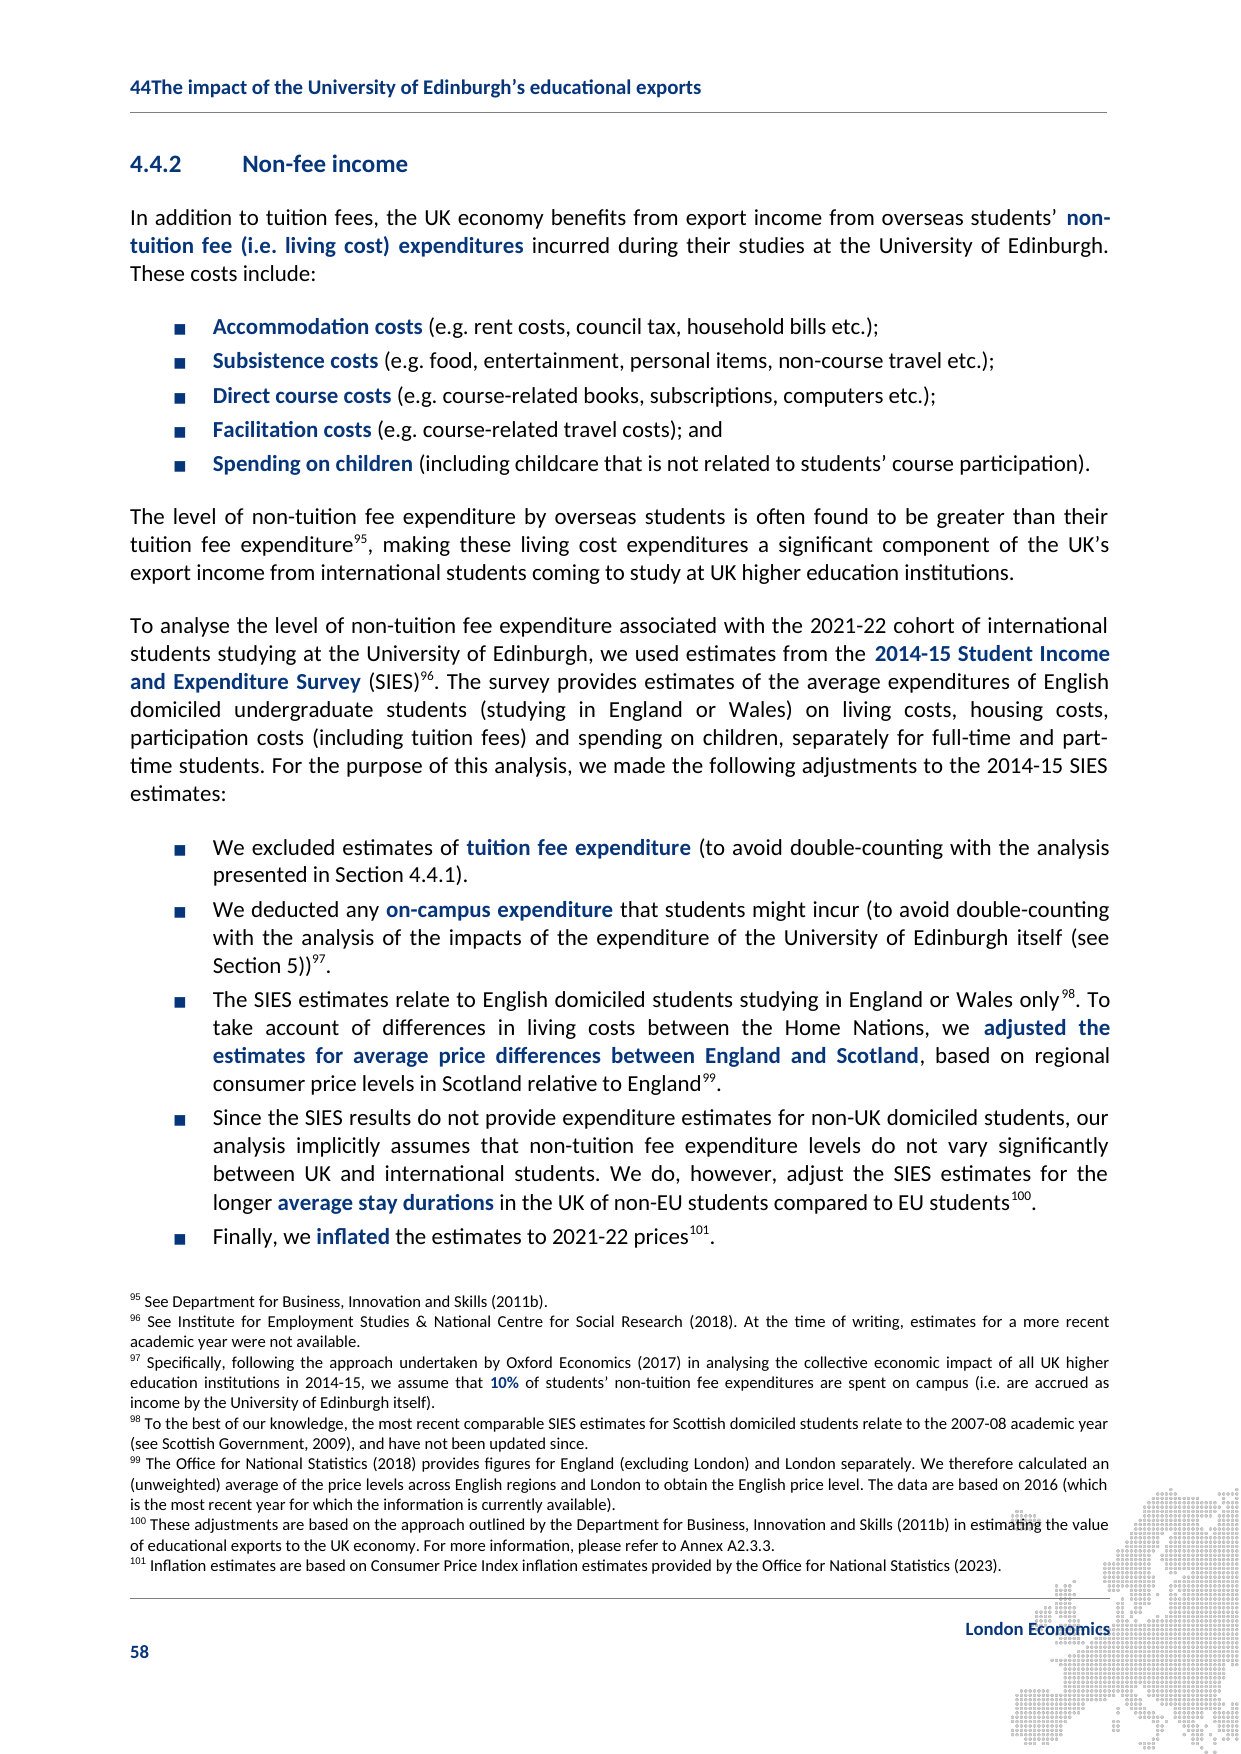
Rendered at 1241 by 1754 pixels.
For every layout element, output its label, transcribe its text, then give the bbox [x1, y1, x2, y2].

text Finally, we inflated the estimates to 2021-22 prices. [175, 1222, 1110, 1250]
text We excluded estimates of tuition fee expenditure (to avoid double-counting with the analysis presented in Section 4.4.1). [175, 833, 1110, 889]
text Facilitation costs (e.g. course-related travel costs); and [175, 415, 1110, 443]
text The SIES estimates relate to English domiciled students studying in England or Wales only. To take account of differences in living costs between the Home Nations, we adjusted the estimates for average price differences between England and Scotland, based on regional consumer price levels in Scotland relative to England. [175, 985, 1110, 1097]
text Accommodation costs (e.g. rent costs, council tax, household bills etc.); [175, 312, 1110, 340]
text Subsistence costs (e.g. food, entertainment, personal items, non-course travel etc.); [175, 347, 1110, 374]
text Spending on children (including childcare that is not related to students’ course participation). [175, 449, 1110, 477]
text Direct course costs (e.g. course-related books, subscriptions, computers etc.); [175, 381, 1110, 409]
text Since the SIES results do not provide expenditure estimates for non-UK domiciled students, our analysis implicitly assumes that non-tuition fee expenditure levels do not vary significantly between UK and international students. We do, however, adjust the SIES estimates for the longer average stay durations in the UK of non-EU students compared to EU students. [175, 1103, 1110, 1216]
text The level of non-tuition fee expenditure by overseas students is often found to be greater than their tuition fee expenditure, making these living cost expenditures a significant component of the UK’s export income from international students coming to study at UK higher education institutions. [130, 502, 1110, 586]
text To analyse the level of non-tuition fee expenditure associated with the 2021-22 cohort of international students studying at the University of Edinburgh, we used estimates from the 2014-15 Student Income and Expenditure Survey (SIES). The survey provides estimates of the average expenditures of English domiciled undergraduate students (studying in England or Wales) on living costs, housing costs, participation costs (including tuition fees) and spending on children, separately for full-time and part-time students. For the purpose of this analysis, we made the following adjustments to the 2014-15 SIES estimates: [130, 611, 1110, 808]
subtitle Non-fee income [130, 148, 1110, 178]
text We deducted any on-campus expenditure that students might incur (to avoid double-counting with the analysis of the impacts of the expenditure of the University of Edinburgh itself (see Section 5)). [175, 895, 1110, 979]
text In addition to tuition fees, the UK economy benefits from export income from overseas students’ non-tuition fee (i.e. living cost) expenditures incurred during their studies at the University of Edinburgh. These costs include: [130, 203, 1110, 287]
